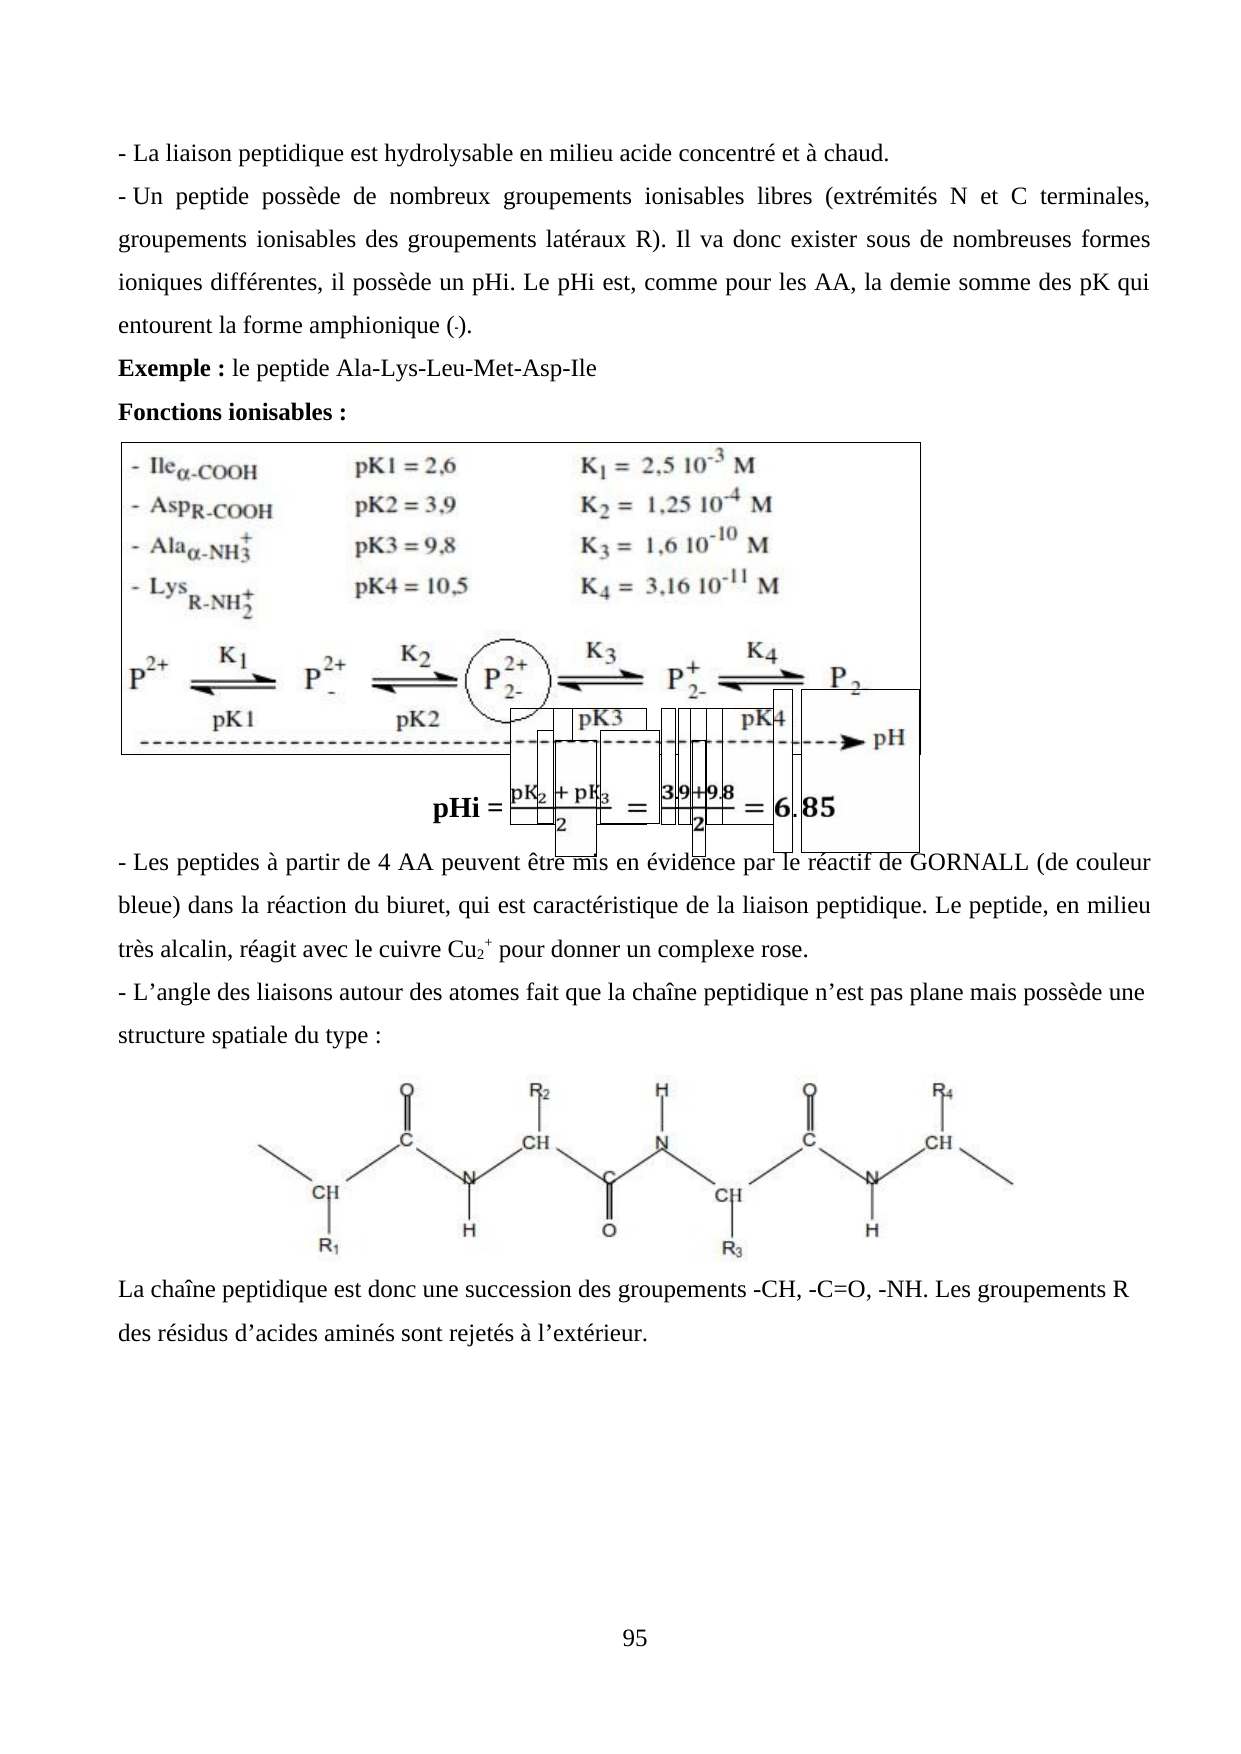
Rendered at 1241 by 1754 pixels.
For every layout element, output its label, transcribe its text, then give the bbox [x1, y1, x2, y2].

picture [122, 443, 920, 754]
picture [556, 741, 596, 847]
picture [693, 741, 705, 847]
picture [802, 690, 919, 847]
list L’angle des liaisons autour des atomes fait que la chaîne peptidique n’est pas plane mais possède une structure spatiale du type : [118, 977, 1152, 1049]
picture [538, 731, 553, 823]
text des résidus d’acides aminés sont rejetés à l’extérieur. [118, 1318, 1165, 1347]
text La chaîne peptidique est donc une succession des groupements -CH, -C=O, -NH. Les groupements R [118, 1274, 1165, 1303]
list Un peptide possède de nombreux groupements ionisables libres (extrémités N et C terminales, groupements ionisables des groupements latéraux R). Il va donc exister sous de nombreuses formes ioniques différentes, il possède un pHi. Le pHi est, comme pour les AA, la demie somme des pK qui entourent la forme amphionique (˗). [118, 181, 1151, 339]
list La liaison peptidique est hydrolysable en milieu acide concentré et à chaud. [118, 138, 1165, 167]
picture [691, 709, 706, 824]
picture [511, 709, 553, 824]
text Exemple : le peptide Ala-Lys-Leu-Met-Asp-Ile [118, 353, 1165, 382]
picture [248, 1063, 1015, 1262]
picture [601, 731, 659, 823]
picture [662, 709, 675, 824]
picture [554, 709, 572, 824]
picture [679, 709, 690, 824]
picture [774, 690, 792, 847]
picture [723, 709, 773, 824]
picture [707, 709, 722, 824]
subtitle Fonctions ionisables : [118, 397, 1165, 426]
list Les peptides à partir de 4 AA peuvent être mis en évidence par le réactif de GORNALL (de couleur bleue) dans la réaction du biuret, qui est caractéristique de la liaison peptidique. Le peptide, en milieu très alcalin, réagit avec le cuivre Cu2+ pour donner un complexe rose. [118, 847, 1152, 962]
picture [573, 709, 646, 824]
